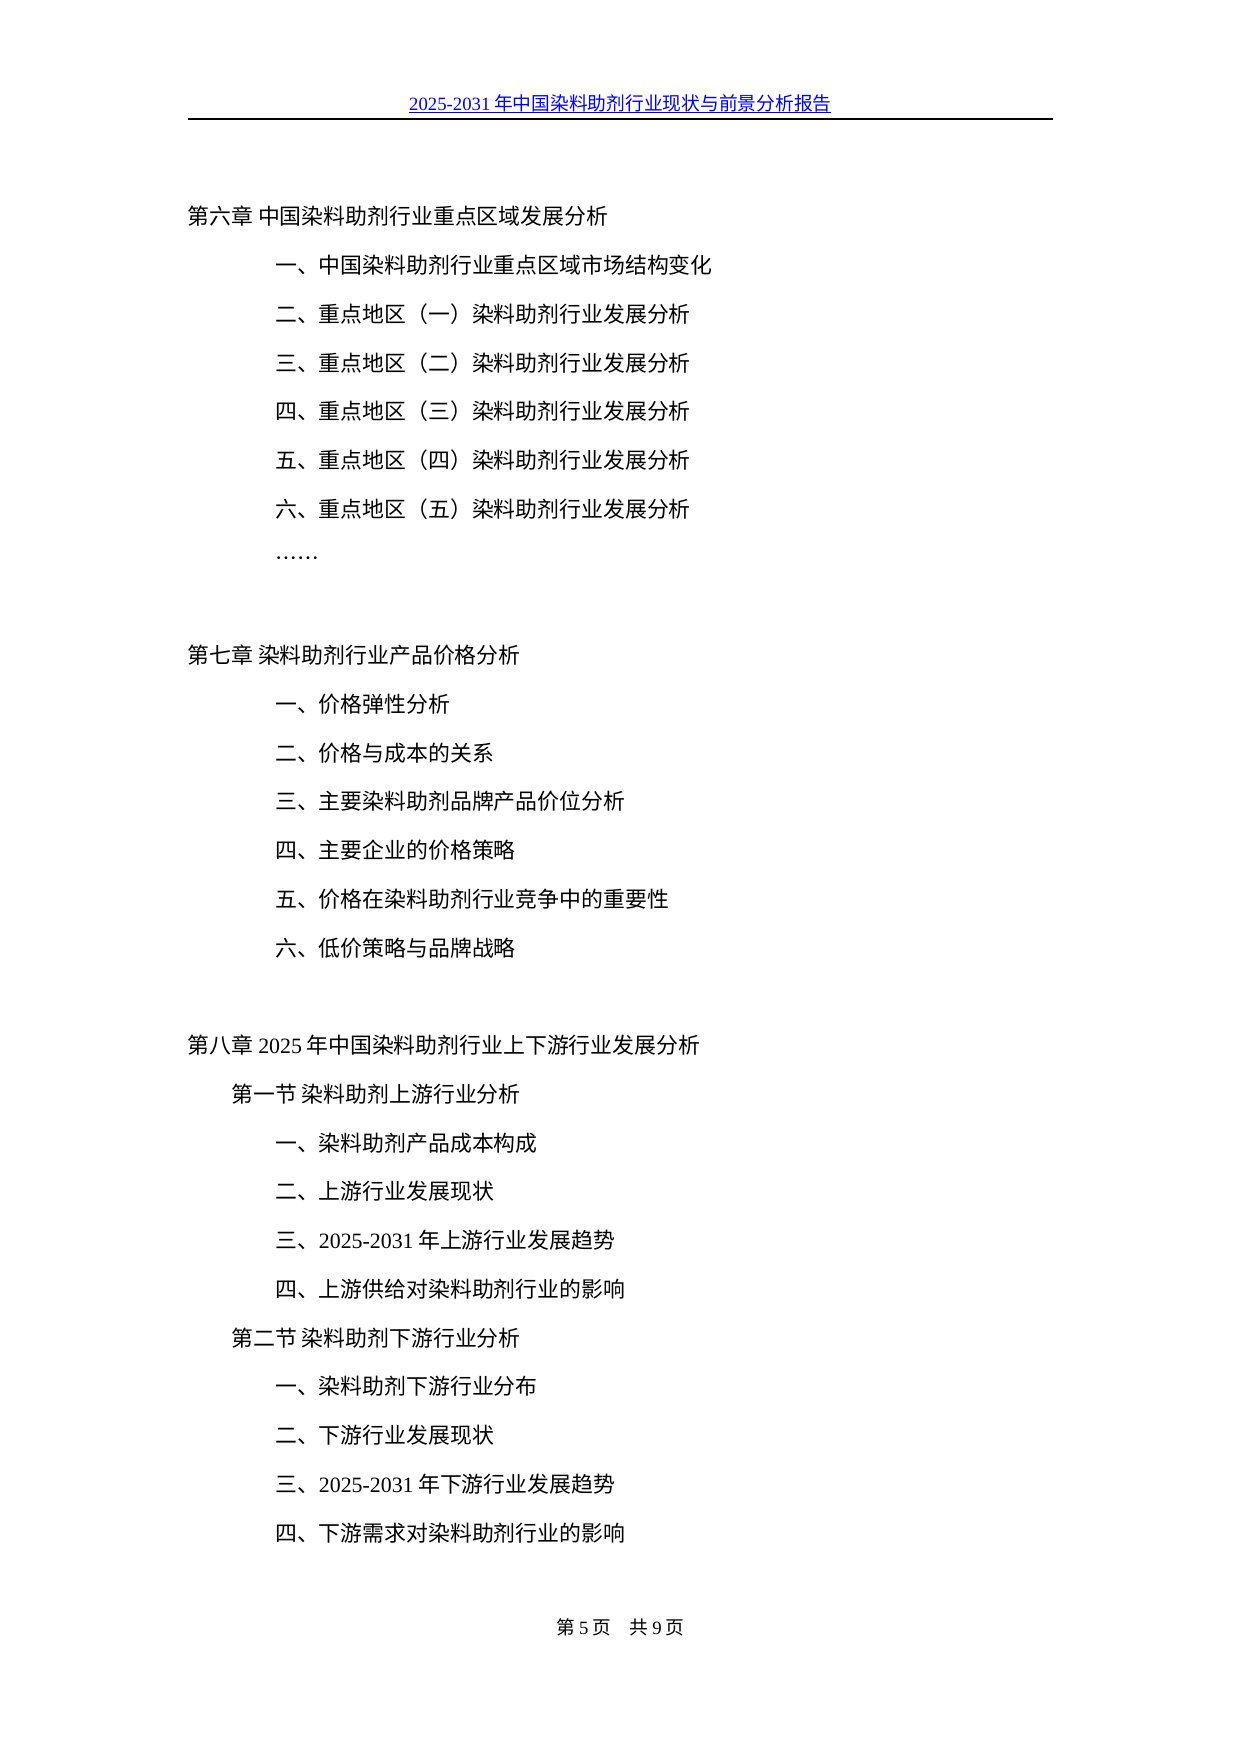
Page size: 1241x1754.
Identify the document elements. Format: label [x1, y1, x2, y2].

text [187, 150, 1053, 1548]
